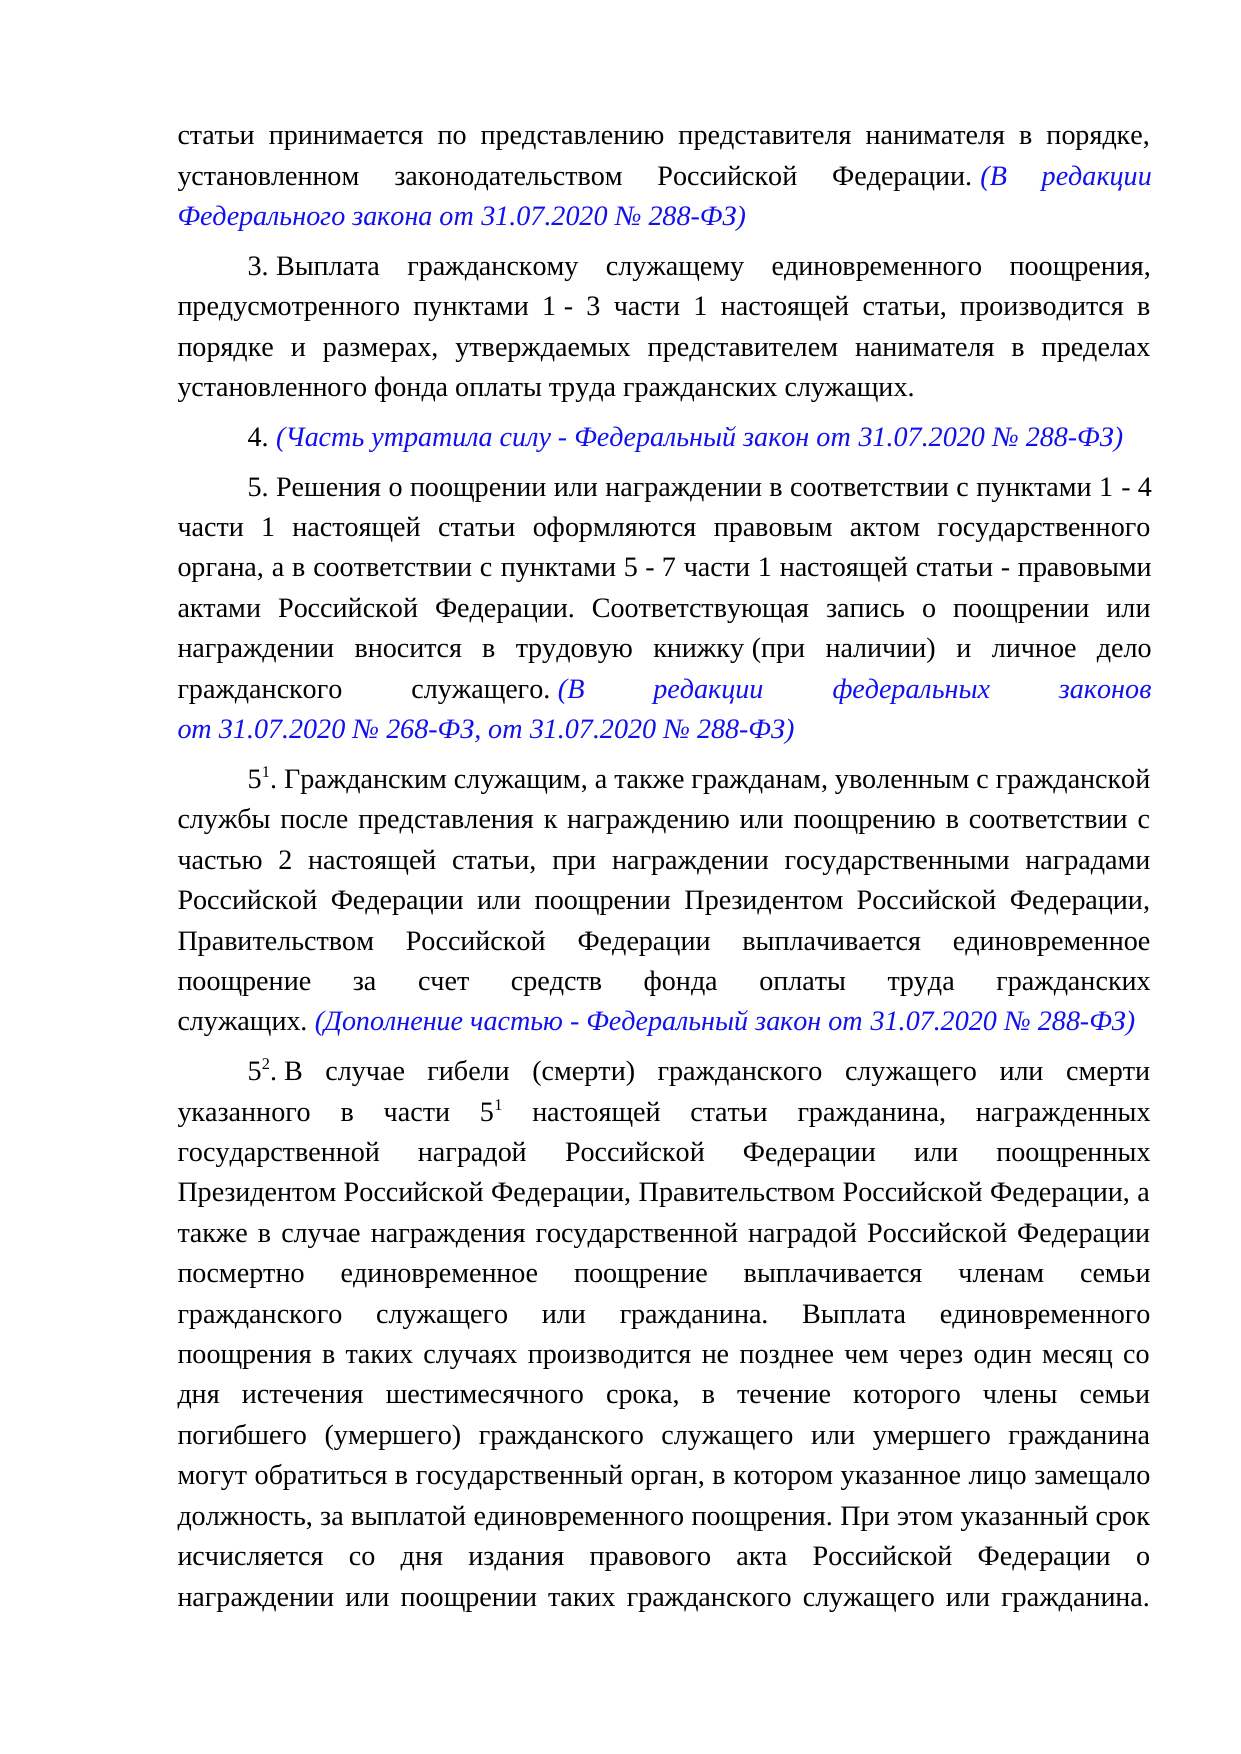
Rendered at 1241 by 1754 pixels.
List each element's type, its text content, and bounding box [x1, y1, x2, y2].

text 51. Гражданским служащим, а также гражданам, уволенным с гражданской службы после представления к награждению или поощрению в соответствии с частью 2 настоящей статьи, при награждении государственными наградами Российской Федерации или поощрении Президентом Российской Федерации, Правительством Российской Федерации выплачивается единовременное поощрение за счет средств фонда оплаты труда гражданских служащих. (Дополнение частью - Федеральный закон от 31.07.2020 № 288-ФЗ) [177, 762, 1152, 1037]
text 3. Выплата гражданскому служащему единовременного поощрения, предусмотренного пунктами 1 - 3 части 1 настоящей статьи, производится в порядке и размерах, утверждаемых представителем нанимателя в пределах установленного фонда оплаты труда гражданских служащих. [177, 249, 1152, 402]
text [177, 1054, 1152, 1612]
text 5. Решения о поощрении или награждении в соответствии с пунктами 1 - 4 части 1 настоящей статьи оформляются правовым актом государственного органа, а в соответствии с пунктами 5 - 7 части 1 настоящей статьи - правовыми актами Российской Федерации. Соответствующая запись о поощрении или награждении вносится в трудовую книжку (при наличии) и личное дело гражданского служащего. (В редакции федеральных законов от 31.07.2020 № 268-ФЗ, от 31.07.2020 № 288-ФЗ) [177, 469, 1152, 744]
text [177, 118, 1152, 231]
text 4. (Часть утратила силу - Федеральный закон от 31.07.2020 № 288-ФЗ) [177, 420, 1152, 452]
